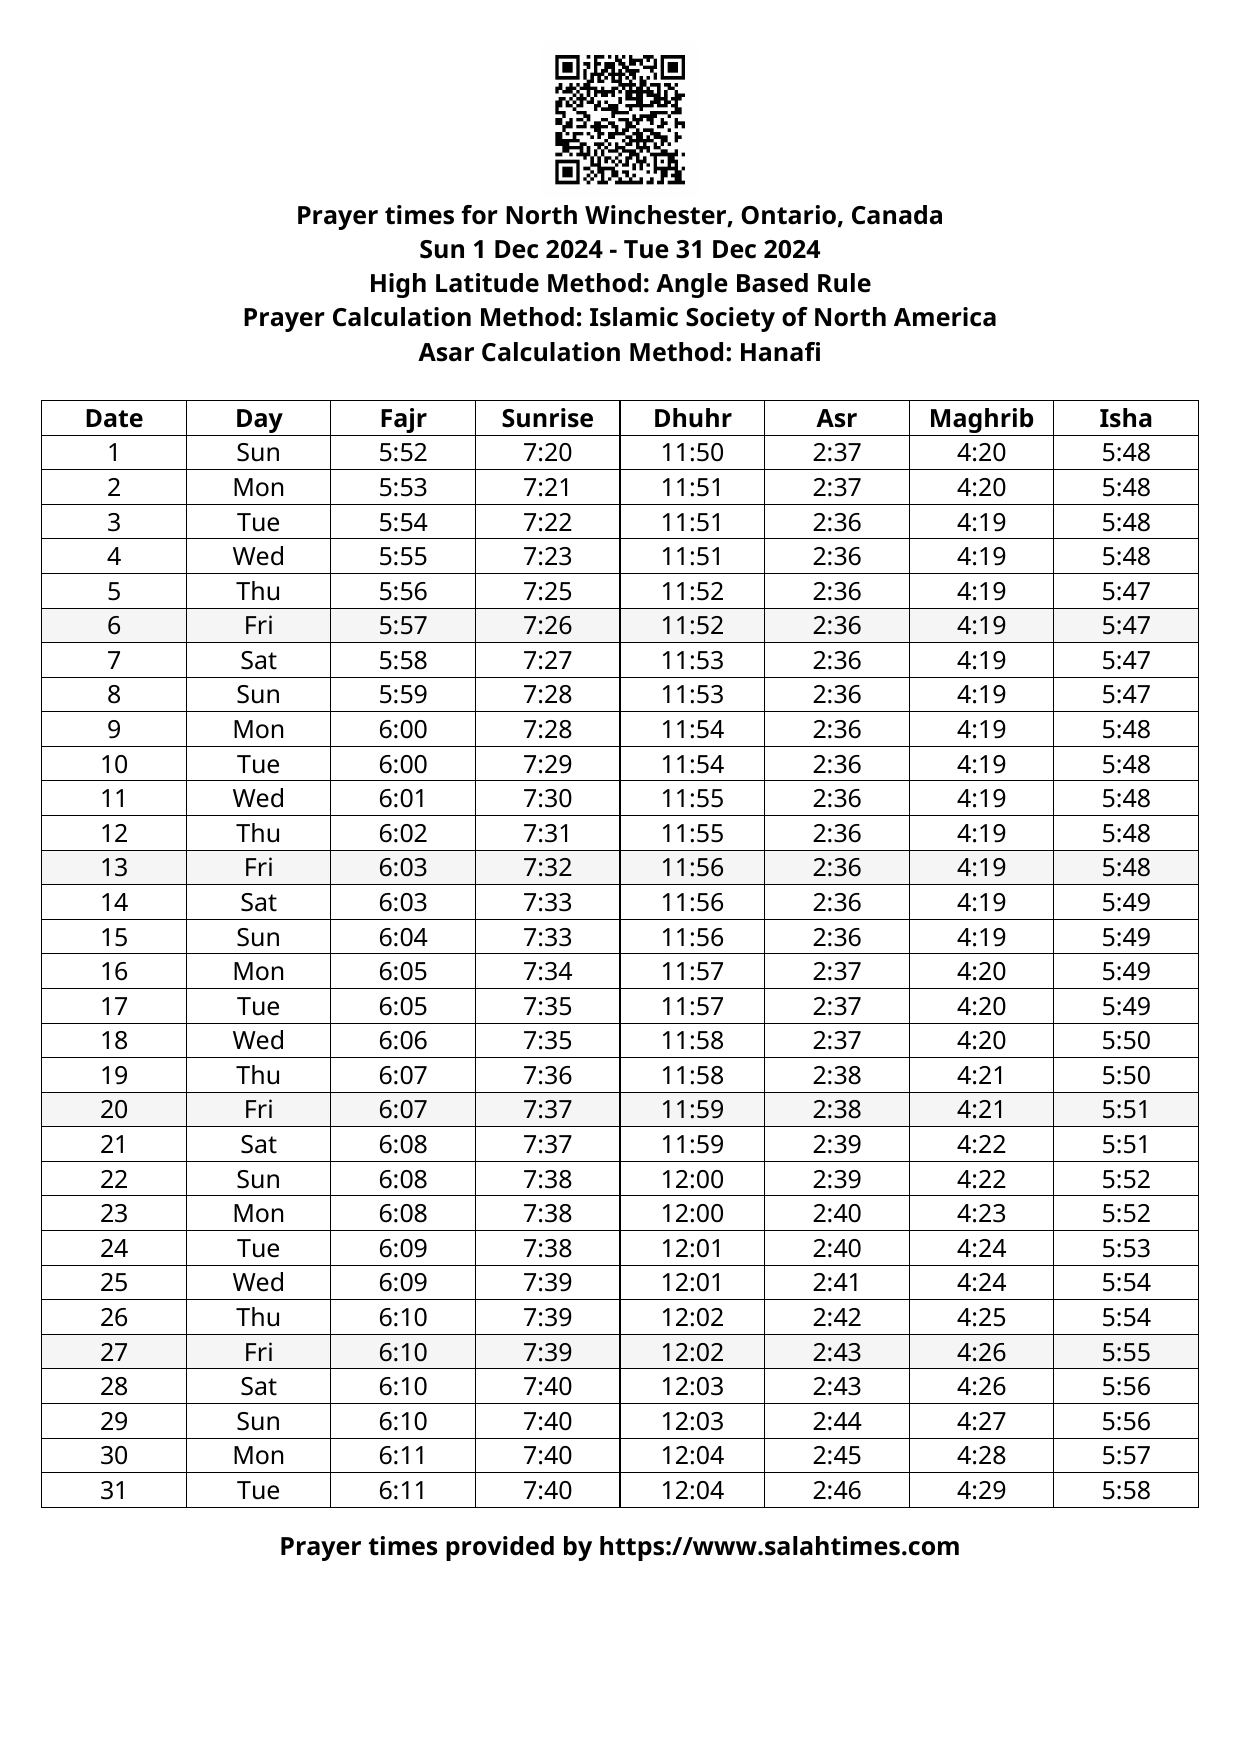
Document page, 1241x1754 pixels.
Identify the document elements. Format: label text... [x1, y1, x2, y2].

table_cell 2:37 [765, 989, 909, 1022]
table_cell 5:54 [1054, 1300, 1198, 1334]
table_cell 11 [42, 781, 186, 815]
table_cell Sat [187, 1127, 330, 1161]
table_cell 2:40 [765, 1196, 909, 1230]
table_cell Mon [187, 1439, 330, 1472]
table_cell Thu [187, 1300, 330, 1334]
table_header Asr [765, 401, 909, 434]
table_cell 6:10 [331, 1300, 475, 1334]
table_cell 30 [42, 1439, 186, 1472]
table_cell 5:47 [1054, 643, 1198, 677]
table_cell 11:58 [621, 1058, 764, 1092]
table_cell 6:08 [331, 1162, 475, 1195]
table_cell 4:24 [910, 1266, 1053, 1299]
table_cell 31 [42, 1473, 186, 1507]
table_cell 2 [42, 470, 186, 504]
table_cell 6:03 [331, 851, 475, 884]
table_cell 11:58 [621, 1024, 764, 1057]
table_cell Fri [187, 609, 330, 642]
table_cell 4:19 [910, 574, 1053, 607]
table_cell 2:39 [765, 1127, 909, 1161]
table_cell 5:59 [331, 678, 475, 711]
table_cell Sun [187, 678, 330, 711]
table_cell 2:39 [765, 1162, 909, 1195]
table_cell Fri [187, 1093, 330, 1126]
table_cell 2:40 [765, 1231, 909, 1264]
table_cell 5:49 [1054, 920, 1198, 953]
table_cell 4 [42, 539, 186, 573]
table_cell 11:51 [621, 470, 764, 504]
table_cell 2:36 [765, 678, 909, 711]
table_cell 7:37 [476, 1127, 619, 1161]
table_cell 11:55 [621, 816, 764, 849]
table_cell 11:50 [621, 436, 764, 469]
table_cell 5:48 [1054, 712, 1198, 746]
table_cell 6:02 [331, 816, 475, 849]
text Prayer times for North Winchester, Ontario, Canada [42, 198, 1198, 232]
table_cell 4:25 [910, 1300, 1053, 1334]
table_cell 6:03 [331, 885, 475, 919]
table_cell 2:36 [765, 609, 909, 642]
table_cell 4:19 [910, 505, 1053, 538]
table_cell 19 [42, 1058, 186, 1092]
picture [542, 41, 699, 198]
table_cell 7:33 [476, 885, 619, 919]
table_cell 26 [42, 1300, 186, 1334]
table_cell 5:52 [1054, 1196, 1198, 1230]
table_cell Sun [187, 920, 330, 953]
table_cell 4:20 [910, 470, 1053, 504]
table_cell 4:20 [910, 1024, 1053, 1057]
table_cell Mon [187, 1196, 330, 1230]
table_cell Mon [187, 954, 330, 988]
table_cell 2:38 [765, 1093, 909, 1126]
table_cell 7:38 [476, 1231, 619, 1264]
table_cell Sat [187, 885, 330, 919]
table_cell 2:36 [765, 920, 909, 953]
table_cell 6:04 [331, 920, 475, 953]
table_cell 5:56 [1054, 1404, 1198, 1437]
table_cell 11:53 [621, 678, 764, 711]
table_cell 6:08 [331, 1196, 475, 1230]
table_cell 7:40 [476, 1369, 619, 1403]
table_cell 5:48 [1054, 747, 1198, 780]
table_cell 7:34 [476, 954, 619, 988]
table_cell 5:48 [1054, 505, 1198, 538]
table_cell 2:36 [765, 885, 909, 919]
table_cell 5:55 [1054, 1335, 1198, 1368]
table_cell 11:56 [621, 920, 764, 953]
table_cell 24 [42, 1231, 186, 1264]
table_cell 4:19 [910, 781, 1053, 815]
table_cell 5:51 [1054, 1093, 1198, 1126]
table_cell Wed [187, 1024, 330, 1057]
table_cell 4:19 [910, 539, 1053, 573]
table_cell 27 [42, 1335, 186, 1368]
table_cell 4:20 [910, 954, 1053, 988]
table_cell 5:49 [1054, 885, 1198, 919]
table_cell 11:51 [621, 539, 764, 573]
table_cell 2:42 [765, 1300, 909, 1334]
table_cell 7:40 [476, 1473, 619, 1507]
table_cell 7:39 [476, 1266, 619, 1299]
table_cell 4:20 [910, 436, 1053, 469]
table_cell 7:28 [476, 712, 619, 746]
table_cell 11:57 [621, 989, 764, 1022]
table_cell 4:19 [910, 643, 1053, 677]
table_cell Sun [187, 1162, 330, 1195]
table_cell 2:41 [765, 1266, 909, 1299]
table_cell 3 [42, 505, 186, 538]
table_cell 5:47 [1054, 574, 1198, 607]
table_cell 4:29 [910, 1473, 1053, 1507]
table_cell 9 [42, 712, 186, 746]
table_cell 11:59 [621, 1127, 764, 1161]
table_cell 2:45 [765, 1439, 909, 1472]
table_cell 2:43 [765, 1369, 909, 1403]
table_cell 4:21 [910, 1058, 1053, 1092]
table_cell 4:19 [910, 678, 1053, 711]
table_cell 5 [42, 574, 186, 607]
table_cell 7:28 [476, 678, 619, 711]
table_cell 5:50 [1054, 1024, 1198, 1057]
table_cell 2:36 [765, 816, 909, 849]
table_cell 7:35 [476, 989, 619, 1022]
table_cell 11:55 [621, 781, 764, 815]
table_cell 4:19 [910, 712, 1053, 746]
table_cell 20 [42, 1093, 186, 1126]
table_header Sunrise [476, 401, 619, 434]
table_cell 6:07 [331, 1058, 475, 1092]
table_cell 2:38 [765, 1058, 909, 1092]
table_cell 4:19 [910, 816, 1053, 849]
table_cell 5:52 [331, 436, 475, 469]
table_cell 7:33 [476, 920, 619, 953]
table_cell 4:23 [910, 1196, 1053, 1230]
table_cell 5:53 [331, 470, 475, 504]
table_cell 12:03 [621, 1404, 764, 1437]
table_cell 4:26 [910, 1335, 1053, 1368]
table_cell 2:36 [765, 574, 909, 607]
table_cell 5:54 [331, 505, 475, 538]
text Prayer Calculation Method: Islamic Society of North America [42, 300, 1198, 334]
table_cell 22 [42, 1162, 186, 1195]
table_cell 1 [42, 436, 186, 469]
table_cell 23 [42, 1196, 186, 1230]
table_cell 5:48 [1054, 816, 1198, 849]
table_cell 7:23 [476, 539, 619, 573]
table_cell 11:54 [621, 747, 764, 780]
table_cell 7:36 [476, 1058, 619, 1092]
table_cell 2:36 [765, 747, 909, 780]
table_cell 2:37 [765, 436, 909, 469]
table_cell 15 [42, 920, 186, 953]
table_cell 5:49 [1054, 989, 1198, 1022]
table_cell 11:51 [621, 505, 764, 538]
table_cell 6:01 [331, 781, 475, 815]
table_cell 5:52 [1054, 1162, 1198, 1195]
table_cell 16 [42, 954, 186, 988]
table_cell Wed [187, 539, 330, 573]
table_cell 2:37 [765, 470, 909, 504]
table_cell 7:40 [476, 1404, 619, 1437]
table_cell 18 [42, 1024, 186, 1057]
table_cell Thu [187, 574, 330, 607]
table_cell 5:57 [1054, 1439, 1198, 1472]
table_cell 6:10 [331, 1404, 475, 1437]
table_cell 2:36 [765, 539, 909, 573]
table_cell 7 [42, 643, 186, 677]
table_cell 12:01 [621, 1231, 764, 1264]
table_cell 6:05 [331, 954, 475, 988]
table_cell 11:52 [621, 609, 764, 642]
table_cell Sun [187, 1404, 330, 1437]
table_cell 25 [42, 1266, 186, 1299]
table_cell 5:54 [1054, 1266, 1198, 1299]
table_cell 5:50 [1054, 1058, 1198, 1092]
table_cell 11:59 [621, 1093, 764, 1126]
table_cell 5:51 [1054, 1127, 1198, 1161]
table_cell 29 [42, 1404, 186, 1437]
table_cell 4:26 [910, 1369, 1053, 1403]
table_cell 4:19 [910, 851, 1053, 884]
table_cell 7:30 [476, 781, 619, 815]
table_cell Tue [187, 1473, 330, 1507]
table_cell 4:28 [910, 1439, 1053, 1472]
table_cell 4:21 [910, 1093, 1053, 1126]
table_cell 7:38 [476, 1196, 619, 1230]
table_cell 12 [42, 816, 186, 849]
table_cell 5:53 [1054, 1231, 1198, 1264]
table_cell 5:48 [1054, 539, 1198, 573]
table_cell 6 [42, 609, 186, 642]
table_cell 4:19 [910, 747, 1053, 780]
table_cell 7:27 [476, 643, 619, 677]
table_cell Sun [187, 436, 330, 469]
table_cell 6:09 [331, 1231, 475, 1264]
table_cell 5:55 [331, 539, 475, 573]
table_cell 11:56 [621, 851, 764, 884]
table_cell 7:37 [476, 1093, 619, 1126]
table_cell 7:39 [476, 1335, 619, 1368]
table_cell 11:52 [621, 574, 764, 607]
table_cell 7:20 [476, 436, 619, 469]
table_cell 12:01 [621, 1266, 764, 1299]
table_cell Mon [187, 470, 330, 504]
table_cell 2:36 [765, 851, 909, 884]
table_cell 6:09 [331, 1266, 475, 1299]
table_cell Wed [187, 1266, 330, 1299]
table_cell 2:37 [765, 954, 909, 988]
table_cell 12:04 [621, 1439, 764, 1472]
table_header Isha [1054, 401, 1198, 434]
text Asar Calculation Method: Hanafi [42, 334, 1198, 368]
table_cell Mon [187, 712, 330, 746]
table_cell 11:57 [621, 954, 764, 988]
table_header Date [42, 401, 186, 434]
table_cell 7:31 [476, 816, 619, 849]
table_cell 2:36 [765, 505, 909, 538]
table_cell 5:48 [1054, 470, 1198, 504]
text High Latitude Method: Angle Based Rule [42, 266, 1198, 300]
table_cell 12:03 [621, 1369, 764, 1403]
table_cell 7:21 [476, 470, 619, 504]
table_cell 5:56 [1054, 1369, 1198, 1403]
table_cell 8 [42, 678, 186, 711]
table_cell Wed [187, 781, 330, 815]
table_cell 6:00 [331, 712, 475, 746]
table_cell 4:22 [910, 1127, 1053, 1161]
table_cell 5:48 [1054, 436, 1198, 469]
table_cell 2:46 [765, 1473, 909, 1507]
table_cell 6:10 [331, 1369, 475, 1403]
table_cell 11:56 [621, 885, 764, 919]
table_cell 21 [42, 1127, 186, 1161]
table_cell 6:11 [331, 1473, 475, 1507]
table_cell 7:40 [476, 1439, 619, 1472]
table_cell 12:02 [621, 1335, 764, 1368]
table_cell 12:00 [621, 1196, 764, 1230]
table_cell 12:02 [621, 1300, 764, 1334]
table_cell 10 [42, 747, 186, 780]
table_cell 2:37 [765, 1024, 909, 1057]
table_cell 5:49 [1054, 954, 1198, 988]
table_cell 5:58 [1054, 1473, 1198, 1507]
table_cell 17 [42, 989, 186, 1022]
table_cell Tue [187, 505, 330, 538]
table_cell Fri [187, 1335, 330, 1368]
table_cell 7:32 [476, 851, 619, 884]
table_cell 7:35 [476, 1024, 619, 1057]
table_cell 7:39 [476, 1300, 619, 1334]
table_cell 4:19 [910, 609, 1053, 642]
text Sun 1 Dec 2024 - Tue 31 Dec 2024 [42, 232, 1198, 266]
table_cell 7:22 [476, 505, 619, 538]
table_cell 4:19 [910, 885, 1053, 919]
table_cell 6:07 [331, 1093, 475, 1126]
table_cell 28 [42, 1369, 186, 1403]
table_cell 2:36 [765, 781, 909, 815]
table_cell 2:36 [765, 712, 909, 746]
table_cell 5:48 [1054, 781, 1198, 815]
table_cell 11:54 [621, 712, 764, 746]
table_cell 2:43 [765, 1335, 909, 1368]
table_cell 12:00 [621, 1162, 764, 1195]
table_cell 5:58 [331, 643, 475, 677]
table_cell Sat [187, 1369, 330, 1403]
table_cell 6:11 [331, 1439, 475, 1472]
table_cell 5:47 [1054, 609, 1198, 642]
table_cell Thu [187, 1058, 330, 1092]
table_cell Fri [187, 851, 330, 884]
table_cell 4:22 [910, 1162, 1053, 1195]
table_cell 4:20 [910, 989, 1053, 1022]
table_cell 5:57 [331, 609, 475, 642]
table_cell 12:04 [621, 1473, 764, 1507]
text Prayer times provided by https://www.salahtimes.com [42, 1528, 1198, 1563]
table_cell 6:06 [331, 1024, 475, 1057]
table_cell 5:56 [331, 574, 475, 607]
table_cell 5:47 [1054, 678, 1198, 711]
table_cell 6:05 [331, 989, 475, 1022]
table_cell 6:08 [331, 1127, 475, 1161]
table_cell 2:36 [765, 643, 909, 677]
table_cell 7:25 [476, 574, 619, 607]
table_cell 13 [42, 851, 186, 884]
table_cell 4:24 [910, 1231, 1053, 1264]
table_cell Tue [187, 989, 330, 1022]
table_cell 4:27 [910, 1404, 1053, 1437]
table_header Dhuhr [621, 401, 764, 434]
table_cell 5:48 [1054, 851, 1198, 884]
table_header Maghrib [910, 401, 1053, 434]
table_cell 7:29 [476, 747, 619, 780]
table_cell 4:19 [910, 920, 1053, 953]
table_header Fajr [331, 401, 475, 434]
table_cell 6:00 [331, 747, 475, 780]
table_cell 6:10 [331, 1335, 475, 1368]
table_cell 7:38 [476, 1162, 619, 1195]
table_cell Thu [187, 816, 330, 849]
table_cell 14 [42, 885, 186, 919]
table_cell 2:44 [765, 1404, 909, 1437]
table_cell Sat [187, 643, 330, 677]
table_cell 11:53 [621, 643, 764, 677]
table_cell Tue [187, 1231, 330, 1264]
table_cell Tue [187, 747, 330, 780]
table_cell 7:26 [476, 609, 619, 642]
table_header Day [187, 401, 330, 434]
